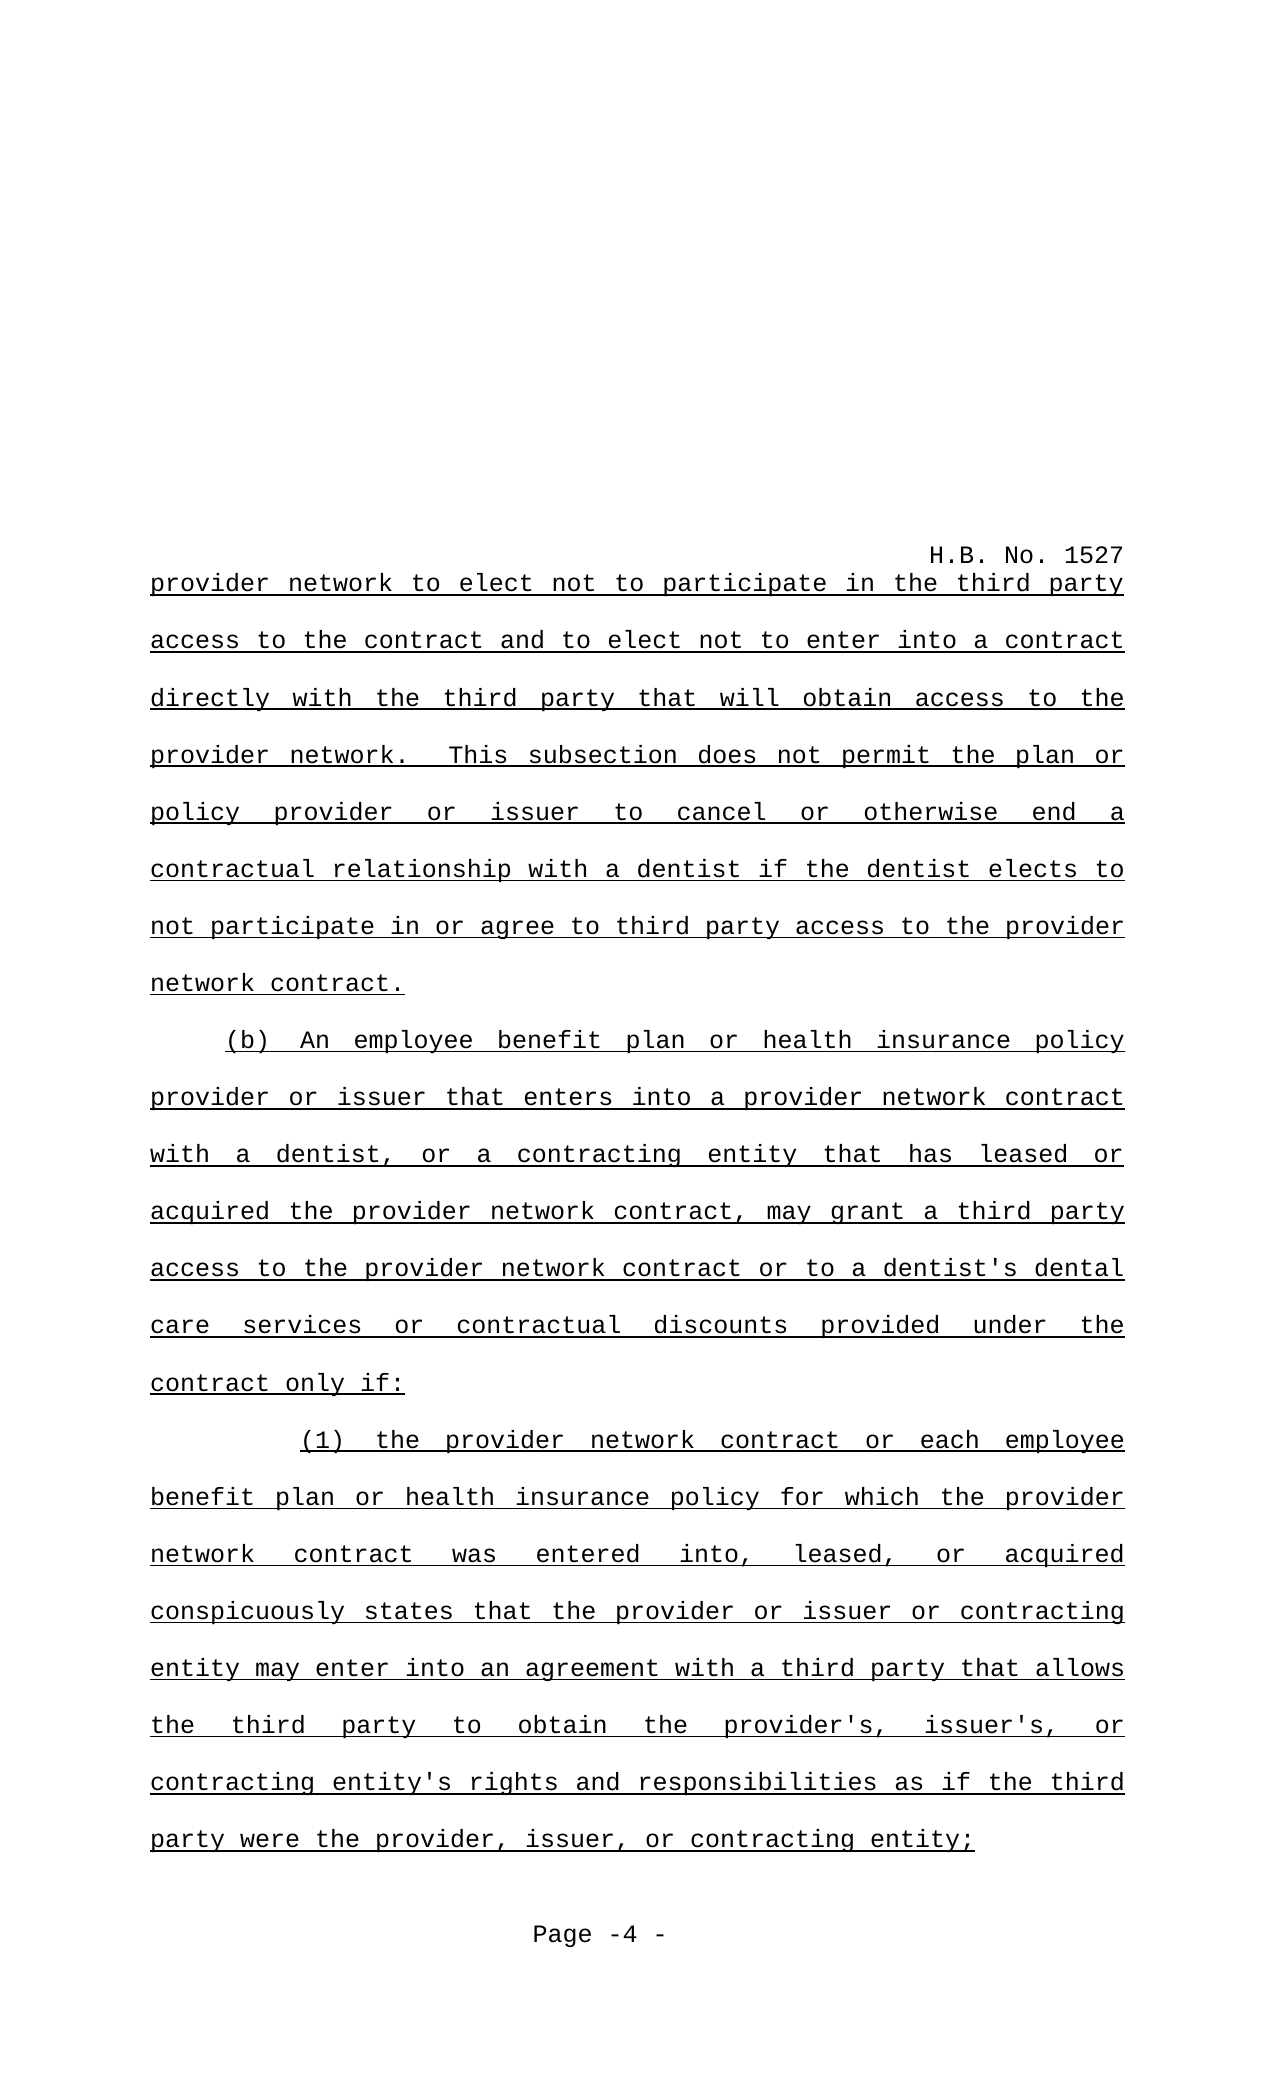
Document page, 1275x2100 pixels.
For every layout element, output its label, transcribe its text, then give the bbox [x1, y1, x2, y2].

text (1) the provider network contract or each employee benefit plan or health insurance policy for which the provider network contract was entered into, leased, or acquired conspicuously states that the provider or issuer or contracting entity may enter into an agreement with a third party that allows the third party to obtain the provider's, issuer's, or contracting entity's rights and responsibilities as if the third party were the provider, issuer, or contracting entity; [150, 1795, 1125, 1855]
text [150, 571, 1125, 651]
text (b) An employee benefit plan or health insurance policy provider or issuer that enters into a provider network contract with a dentist, or a contracting entity that has leased or acquired the provider network contract, may grant a third party access to the provider network contract or to a dentist's dental care services or contractual discounts provided under the contract only if: [150, 1027, 1125, 1108]
text (b) An employee benefit plan or health insurance policy provider or issuer that enters into a provider network contract with a dentist, or a contracting entity that has leased or acquired the provider network contract, may grant a third party access to the provider network contract or to a dentist's dental care services or contractual discounts provided under the contract only if: [150, 1224, 1125, 1279]
text (1) the provider network contract or each employee benefit plan or health insurance policy for which the provider network contract was entered into, leased, or acquired conspicuously states that the provider or issuer or contracting entity may enter into an agreement with a third party that allows the third party to obtain the provider's, issuer's, or contracting entity's rights and responsibilities as if the third party were the provider, issuer, or contracting entity; [150, 1566, 1125, 1622]
text (1) the provider network contract or each employee benefit plan or health insurance policy for which the provider network contract was entered into, leased, or acquired conspicuously states that the provider or issuer or contracting entity may enter into an agreement with a third party that allows the third party to obtain the provider's, issuer's, or contracting entity's rights and responsibilities as if the third party were the provider, issuer, or contracting entity; [150, 1737, 1125, 1793]
text (1) the provider network contract or each employee benefit plan or health insurance policy for which the provider network contract was entered into, leased, or acquired conspicuously states that the provider or issuer or contracting entity may enter into an agreement with a third party that allows the third party to obtain the provider's, issuer's, or contracting entity's rights and responsibilities as if the third party were the provider, issuer, or contracting entity; [150, 1680, 1125, 1736]
text (b) An employee benefit plan or health insurance policy provider or issuer that enters into a provider network contract with a dentist, or a contracting entity that has leased or acquired the provider network contract, may grant a third party access to the provider network contract or to a dentist's dental care services or contractual discounts provided under the contract only if: [150, 1338, 1125, 1398]
text (b) An employee benefit plan or health insurance policy provider or issuer that enters into a provider network contract with a dentist, or a contracting entity that has leased or acquired the provider network contract, may grant a third party access to the provider network contract or to a dentist's dental care services or contractual discounts provided under the contract only if: [150, 1281, 1125, 1336]
text (1) the provider network contract or each employee benefit plan or health insurance policy for which the provider network contract was entered into, leased, or acquired conspicuously states that the provider or issuer or contracting entity may enter into an agreement with a third party that allows the third party to obtain the provider's, issuer's, or contracting entity's rights and responsibilities as if the third party were the provider, issuer, or contracting entity; [150, 1623, 1125, 1679]
text (1) the provider network contract or each employee benefit plan or health insurance policy for which the provider network contract was entered into, leased, or acquired conspicuously states that the provider or issuer or contracting entity may enter into an agreement with a third party that allows the third party to obtain the provider's, issuer's, or contracting entity's rights and responsibilities as if the third party were the provider, issuer, or contracting entity; [150, 1427, 1125, 1508]
text (1) the provider network contract or each employee benefit plan or health insurance policy for which the provider network contract was entered into, leased, or acquired conspicuously states that the provider or issuer or contracting entity may enter into an agreement with a third party that allows the third party to obtain the provider's, issuer's, or contracting entity's rights and responsibilities as if the third party were the provider, issuer, or contracting entity; [150, 1509, 1125, 1565]
text (b) An employee benefit plan or health insurance policy provider or issuer that enters into a provider network contract with a dentist, or a contracting entity that has leased or acquired the provider network contract, may grant a third party access to the provider network contract or to a dentist's dental care services or contractual discounts provided under the contract only if: [150, 1110, 1125, 1222]
